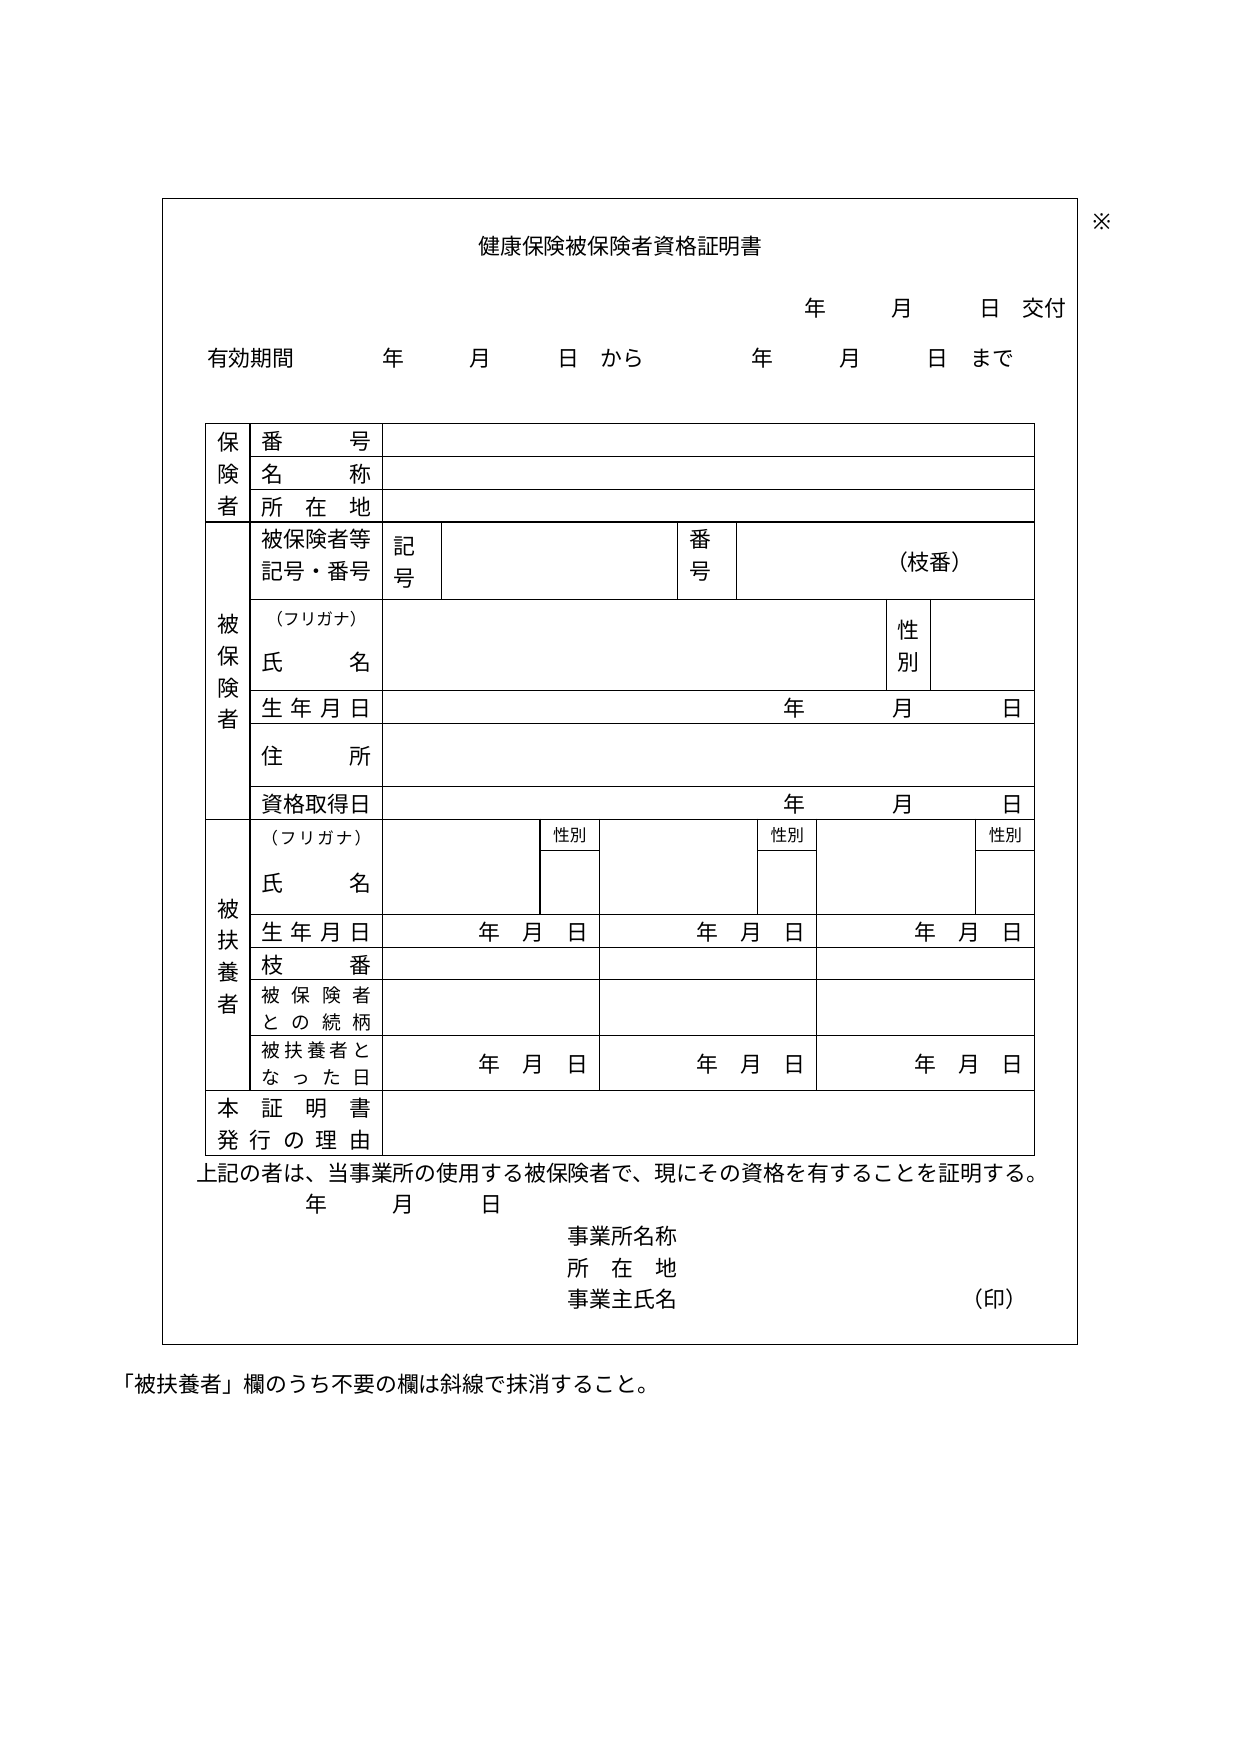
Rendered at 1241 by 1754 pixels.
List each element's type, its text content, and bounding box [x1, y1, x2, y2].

text ※「被扶養者」欄のうち不要の欄は斜線で抹消すること。 [112, 202, 1128, 1402]
table_header 健康保険被保険者資格証明書 年 月 日 交付 有効期間 年 月 日 から 年 月 日 まで 上記の者は、当事業所の使用する被保険者で、現にその資格を有することを証明する。 年 月 日 事業所名称 所在地 事業主氏名 （印） [163, 199, 1077, 1344]
